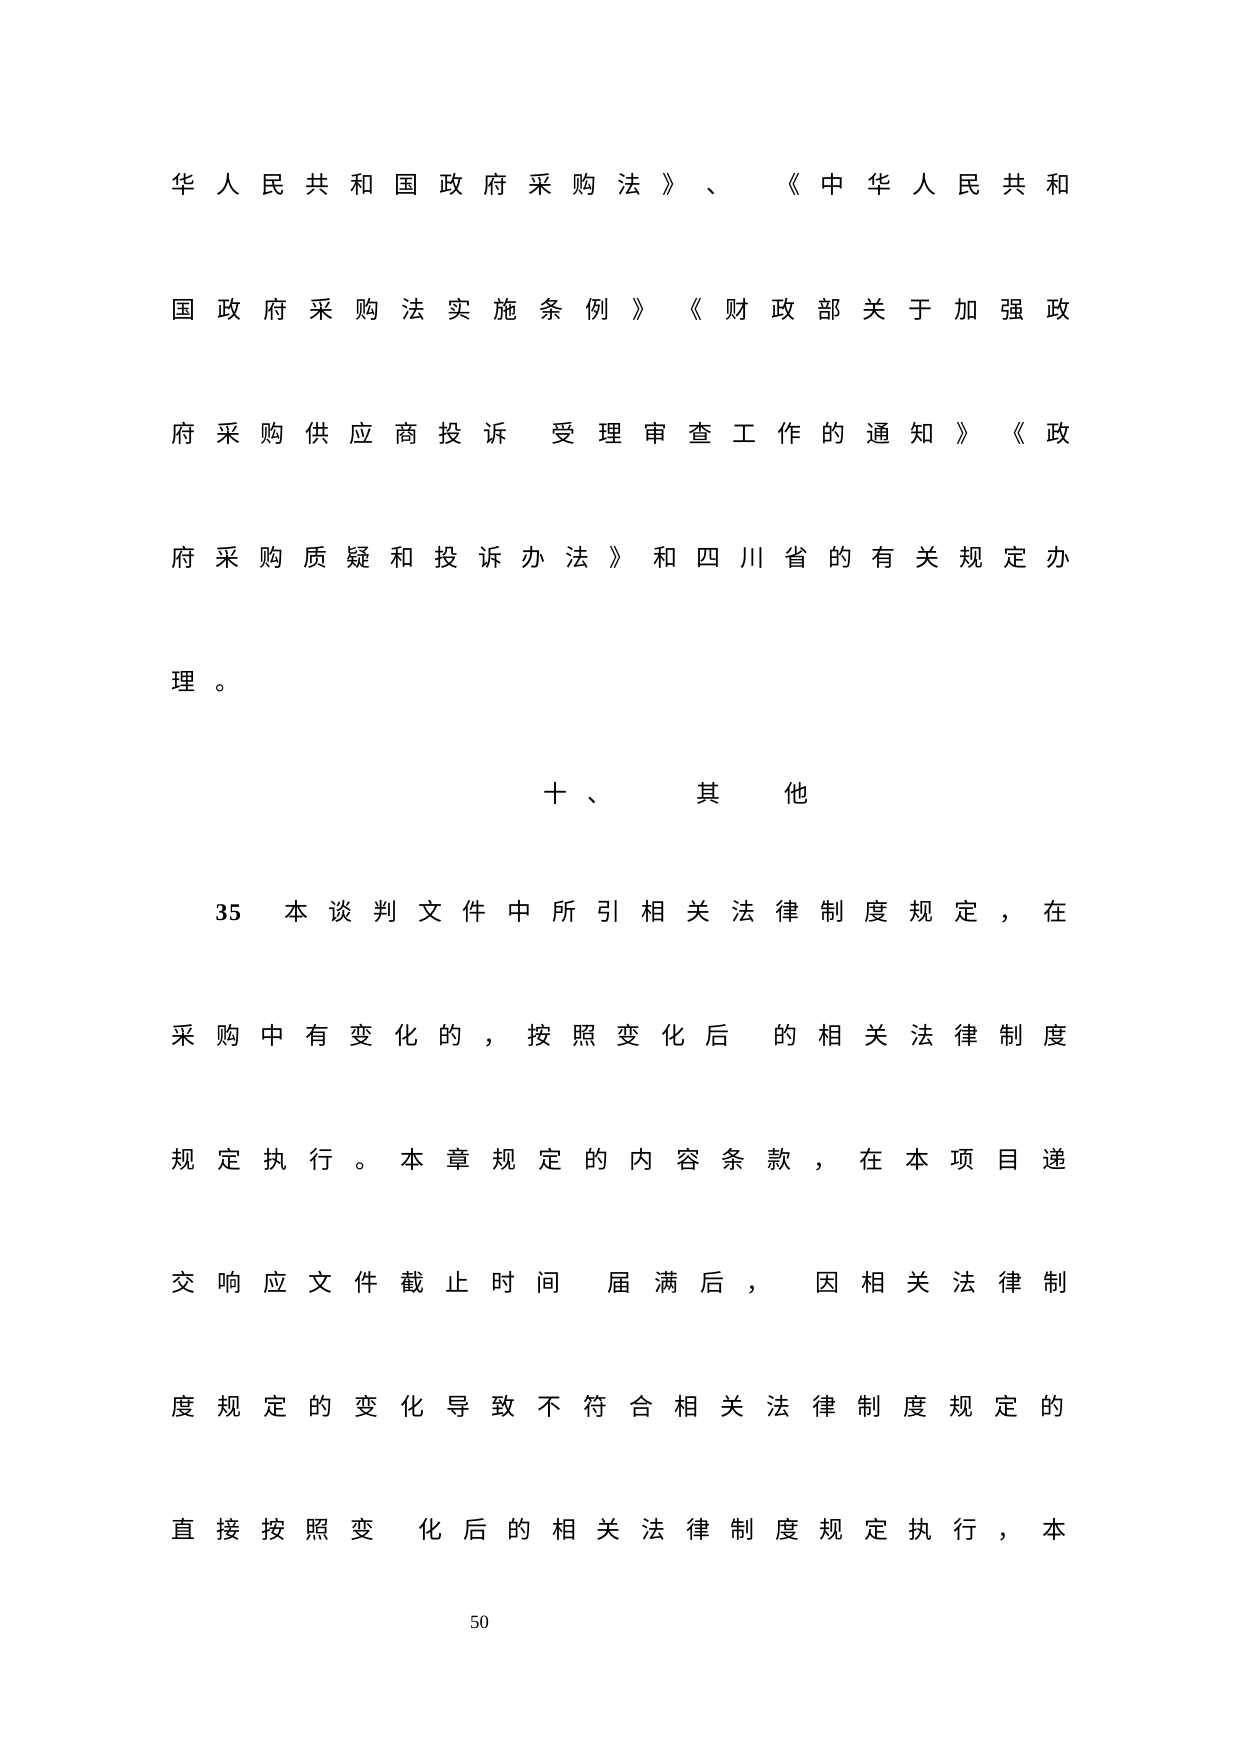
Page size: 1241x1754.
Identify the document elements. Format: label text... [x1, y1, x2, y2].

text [151, 151, 1090, 713]
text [151, 878, 1087, 1561]
text 十 、 其 他 [530, 759, 1090, 825]
